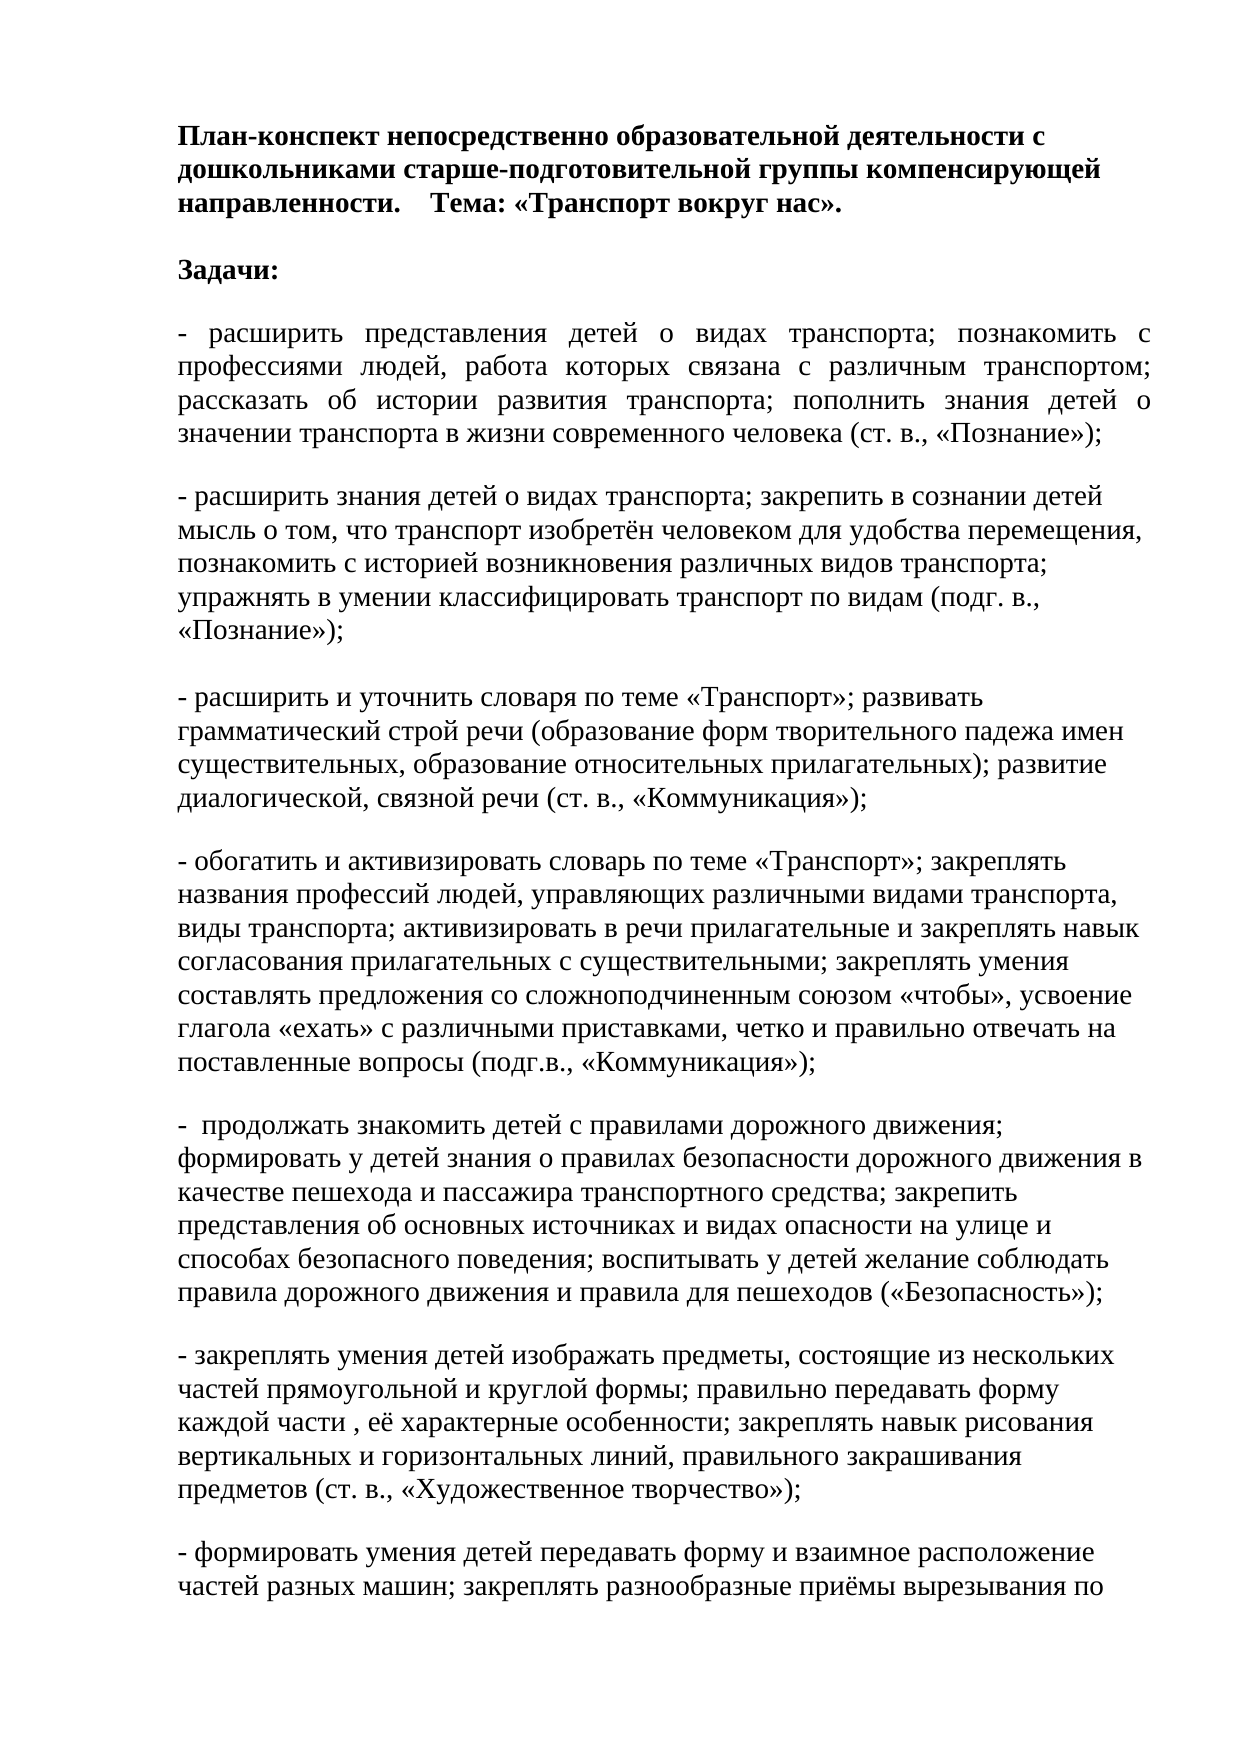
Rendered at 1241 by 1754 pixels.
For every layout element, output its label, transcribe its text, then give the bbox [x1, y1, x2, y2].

text - закреплять умения детей изображать предметы, состоящие из нескольких частей прямоугольной и круглой формы; правильно передавать форму каждой части , её характерные особенности; закреплять навык рисования вертикальных и горизонтальных линий, правильного закрашивания предметов (ст. в., «Художественное творчество»); [177, 1337, 1152, 1505]
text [177, 1534, 1152, 1601]
text - расширить знания детей о видах транспорта; закрепить в сознании детей мысль о том, что транспорт изобретён человеком для удобства перемещения, познакомить с историей возникновения различных видов транспорта; упражнять в умении классифицировать транспорт по видам (подг. в., «Познание»); [177, 478, 1152, 646]
text - расширить и уточнить словаря по теме «Транспорт»; развивать грамматический строй речи (образование форм творительного падежа имен существительных, образование относительных прилагательных); развитие диалогической, связной речи (ст. в., «Коммуникация»); [177, 679, 1152, 814]
text Задачи: [177, 252, 1152, 286]
text - продолжать знакомить детей с правилами дорожного движения; формировать у детей знания о правилах безопасности дорожного движения в качестве пешехода и пассажира транспортного средства; закрепить представления об основных источниках и видах опасности на улице и способах безопасного поведения; воспитывать у детей желание соблюдать правила дорожного движения и правила для пешеходов («Безопасность»); [177, 1107, 1152, 1308]
text План-конспект непосредственно образовательной деятельности с дошкольниками старше-подготовительной группы компенсирующей направленности. Тема: «Транспорт вокруг нас». [177, 118, 1152, 219]
text - обогатить и активизировать словарь по теме «Транспорт»; закреплять названия профессий людей, управляющих различными видами транспорта, виды транспорта; активизировать в речи прилагательные и закреплять навык согласования прилагательных с существительными; закреплять умения составлять предложения со сложноподчиненным союзом «чтобы», усвоение глагола «ехать» с различными приставками, четко и правильно отвечать на поставленные вопросы (подг.в., «Коммуникация»); [177, 843, 1152, 1078]
text - расширить представления детей о видах транспорта; познакомить с профессиями людей, работа которых связана с различным транспортом; рассказать об истории развития транспорта; пополнить знания детей о значении транспорта в жизни современного человека (ст. в., «Познание»); [177, 315, 1152, 449]
